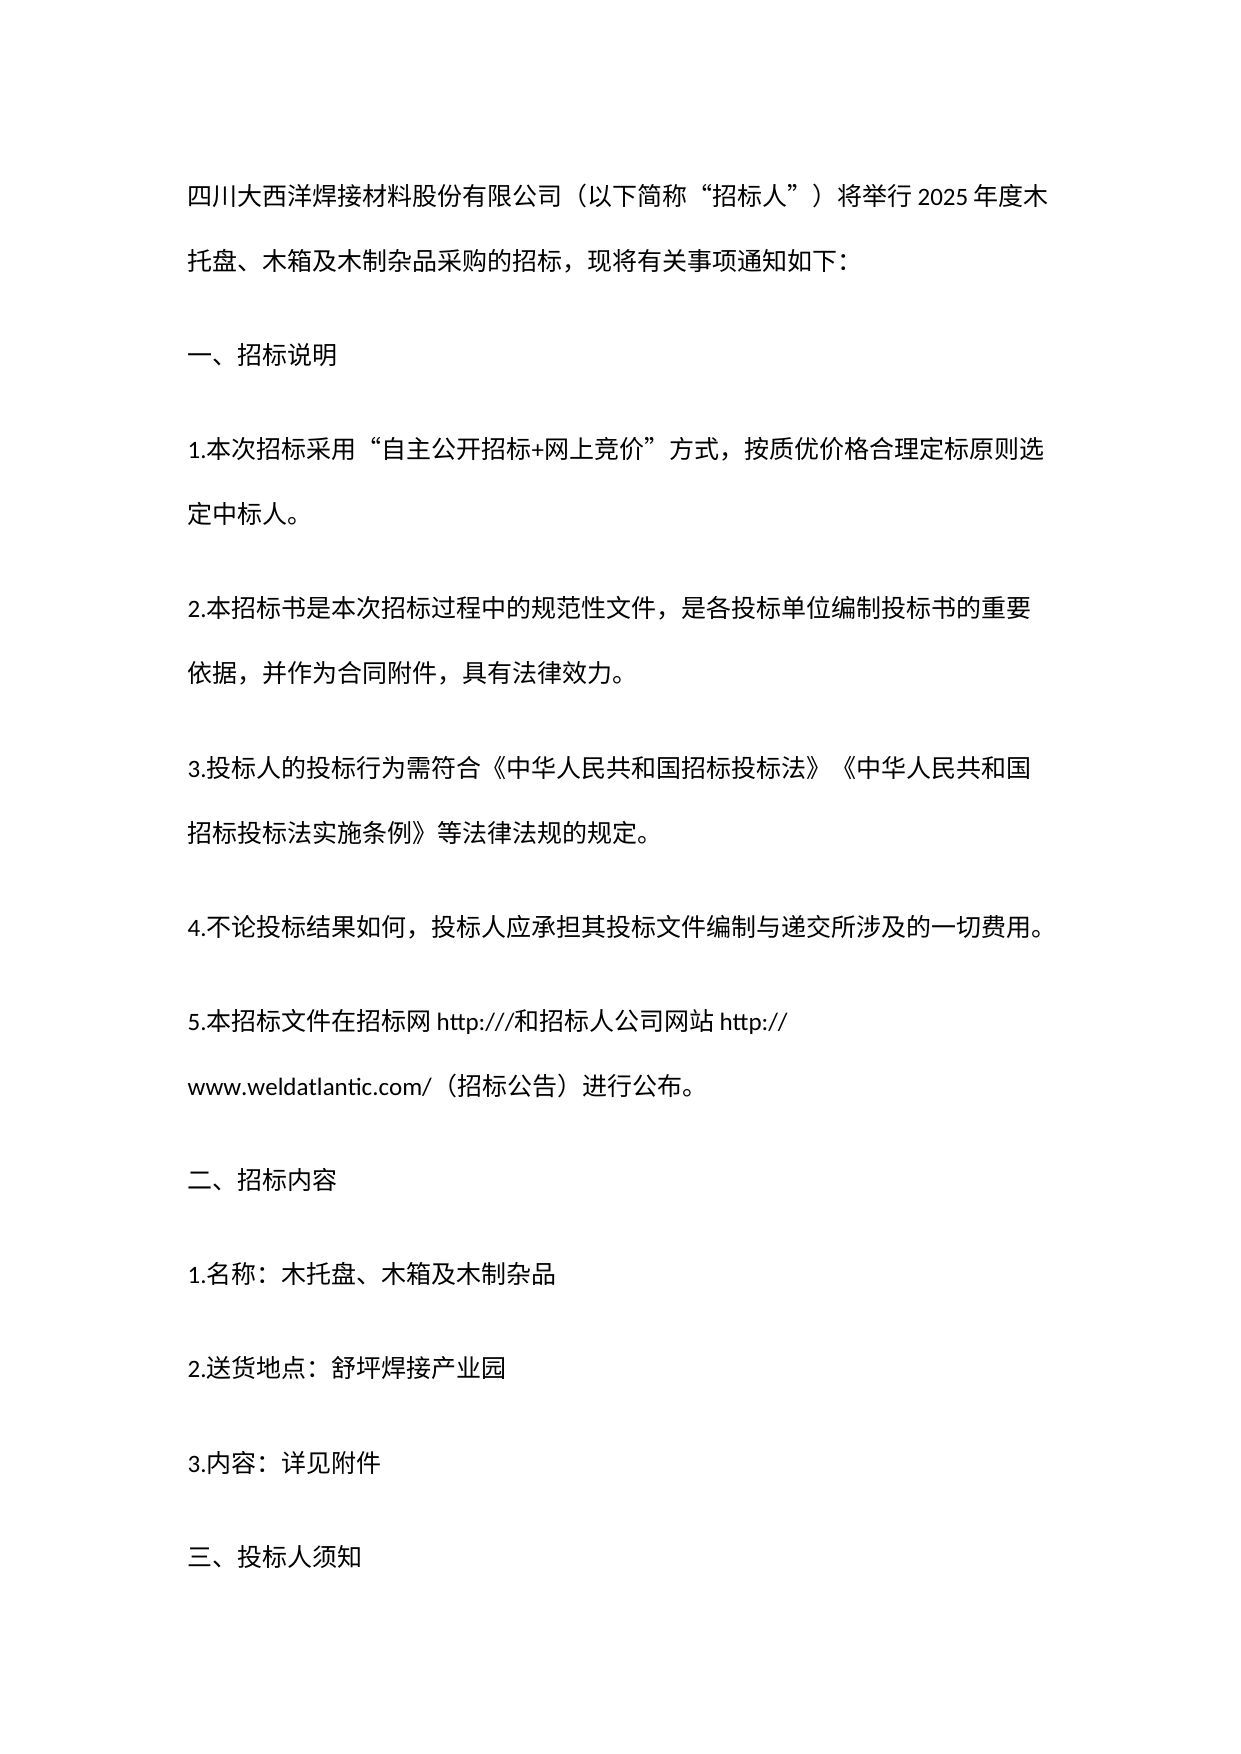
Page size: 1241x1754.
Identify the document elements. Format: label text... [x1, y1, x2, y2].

text 4.不论投标结果如何，投标人应承担其投标文件编制与递交所涉及的一切费用。 [187, 893, 1053, 958]
text 3.内容：详见附件 [187, 1429, 1053, 1494]
text 1.本次招标采用“自主公开招标+网上竞价”方式，按质优价格合理定标原则选定中标人。 [187, 415, 1053, 545]
text 一、招标说明 [187, 321, 1053, 386]
text 1.名称：木托盘、木箱及木制杂品 [187, 1240, 1053, 1305]
text 2.送货地点：舒坪焊接产业园 [187, 1334, 1053, 1399]
text 二、招标内容 [187, 1146, 1053, 1211]
text 5.本招标文件在招标网http:///和招标人公司网站http://www.weldatlantic.com/（招标公告）进行公布。 [187, 987, 1053, 1117]
text 3.投标人的投标行为需符合《中华人民共和国招标投标法》《中华人民共和国招标投标法实施条例》等法律法规的规定。 [187, 734, 1053, 864]
text 三、投标人须知 [187, 1523, 1053, 1588]
text 2.本招标书是本次招标过程中的规范性文件，是各投标单位编制投标书的重要依据，并作为合同附件，具有法律效力。 [187, 574, 1053, 704]
text 四川大西洋焊接材料股份有限公司（以下简称“招标人”）将举行2025年度木托盘、木箱及木制杂品采购的招标，现将有关事项通知如下： [187, 162, 1053, 292]
